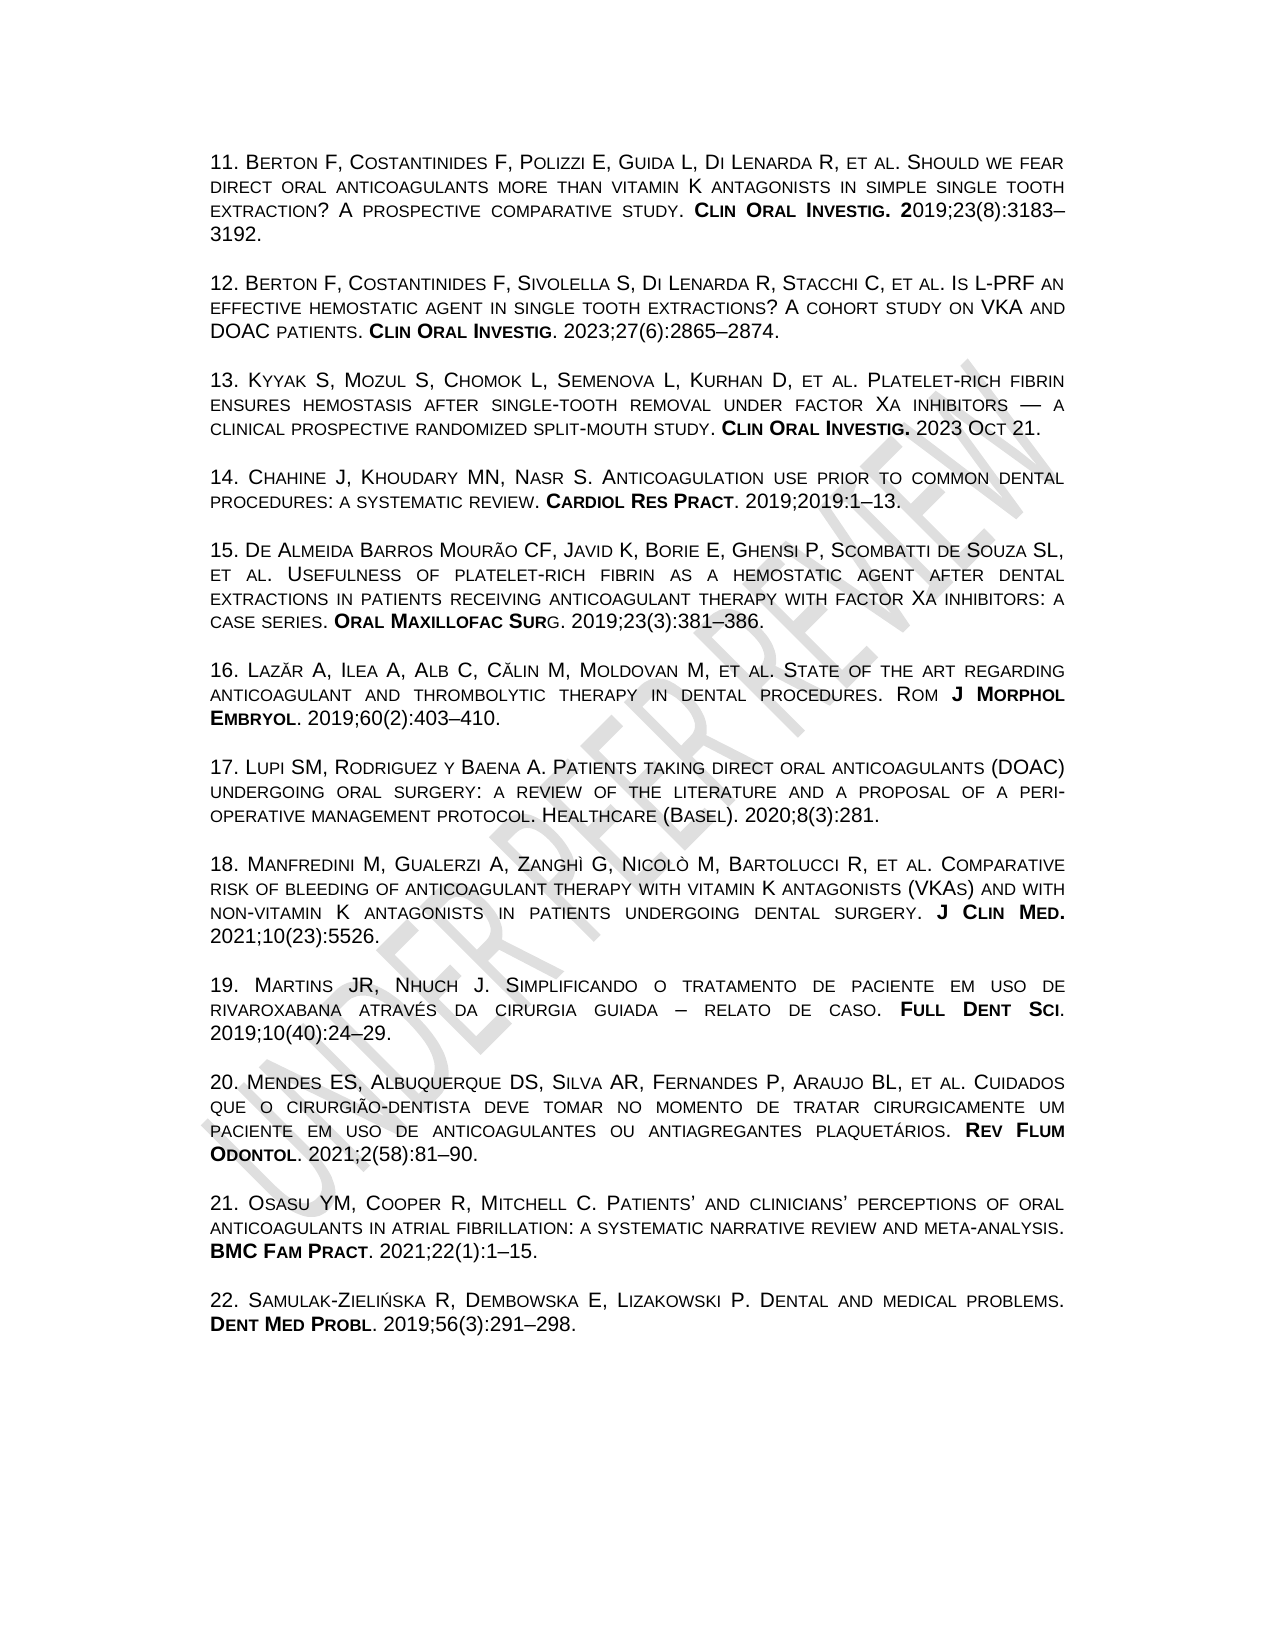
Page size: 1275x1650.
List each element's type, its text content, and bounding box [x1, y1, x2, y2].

text 22. Samulak-Zielińska R, Dembowska E, Lizakowski P. Dental and medical problems. Dent Med Probl. 2019;56(3):291–298. [210, 1287, 1065, 1335]
text 15. De Almeida Barros Mourão CF, Javid K, Borie E, Ghensi P, Scombatti de Souza SL, et al. Usefulness of platelet-rich fibrin as a hemostatic agent after dental extractions in patients receiving anticoagulant therapy with factor Xa inhibitors: a case series. Oral Maxillofac Surg. 2019;23(3):381–386. [210, 537, 1065, 633]
text 13. Kyyak S, Mozul S, Chomok L, Semenova L, Kurhan D, et al. Platelet-rich fibrin ensures hemostasis after single-tooth removal under factor Xa inhibitors — a clinical prospective randomized split-mouth study. Clin Oral Investig. 2023 Oct 21. [210, 368, 1065, 439]
text 20. Mendes ES, Albuquerque DS, Silva AR, Fernandes P, Araujo BL, et al. Cuidados que o cirurgião-dentista deve tomar no momento de tratar cirurgicamente um paciente em uso de anticoagulantes ou antiagregantes plaquetários. Rev Flum Odontol. 2021;2(58):81–90. [210, 1070, 1065, 1166]
text 16. Lazăr A, Ilea A, Alb C, Călin M, Moldovan M, et al. State of the art regarding anticoagulant and thrombolytic therapy in dental procedures. Rom J Morphol Embryol. 2019;60(2):403–410. [210, 658, 1065, 730]
text 12. Berton F, Costantinides F, Sivolella S, Di Lenarda R, Stacchi C, et al. Is L-PRF an effective hemostatic agent in single tooth extractions? A cohort study on VKA and DOAC patients. Clin Oral Investig. 2023;27(6):2865–2874. [210, 271, 1065, 343]
text 14. Chahine J, Khoudary MN, Nasr S. Anticoagulation use prior to common dental procedures: a systematic review. Cardiol Res Pract. 2019;2019:1–13. [210, 464, 1065, 512]
text 11. Berton F, Costantinides F, Polizzi E, Guida L, Di Lenarda R, et al. Should we fear direct oral anticoagulants more than vitamin K antagonists in simple single tooth extraction? A prospective comparative study. Clin Oral Investig. 2019;23(8):3183–3192. [210, 150, 1065, 246]
text 18. Manfredini M, Gualerzi A, Zanghì G, Nicolò M, Bartolucci R, et al. Comparative risk of bleeding of anticoagulant therapy with vitamin K antagonists (VKAs) and with non-vitamin K antagonists in patients undergoing dental surgery. J Clin Med. 2021;10(23):5526. [210, 852, 1065, 948]
text 21. Osasu YM, Cooper R, Mitchell C. Patients’ and clinicians’ perceptions of oral anticoagulants in atrial fibrillation: a systematic narrative review and meta-analysis. BMC Fam Pract. 2021;22(1):1–15. [210, 1191, 1065, 1262]
text 17. Lupi SM, Rodriguez y Baena A. Patients taking direct oral anticoagulants (DOAC) undergoing oral surgery: a review of the literature and a proposal of a peri-operative management protocol. Healthcare (Basel). 2020;8(3):281. [210, 755, 1065, 827]
text 19. Martins JR, Nhuch J. Simplificando o tratamento de paciente em uso de rivaroxabana através da cirurgia guiada – relato de caso. Full Dent Sci. 2019;10(40):24–29. [210, 973, 1065, 1045]
